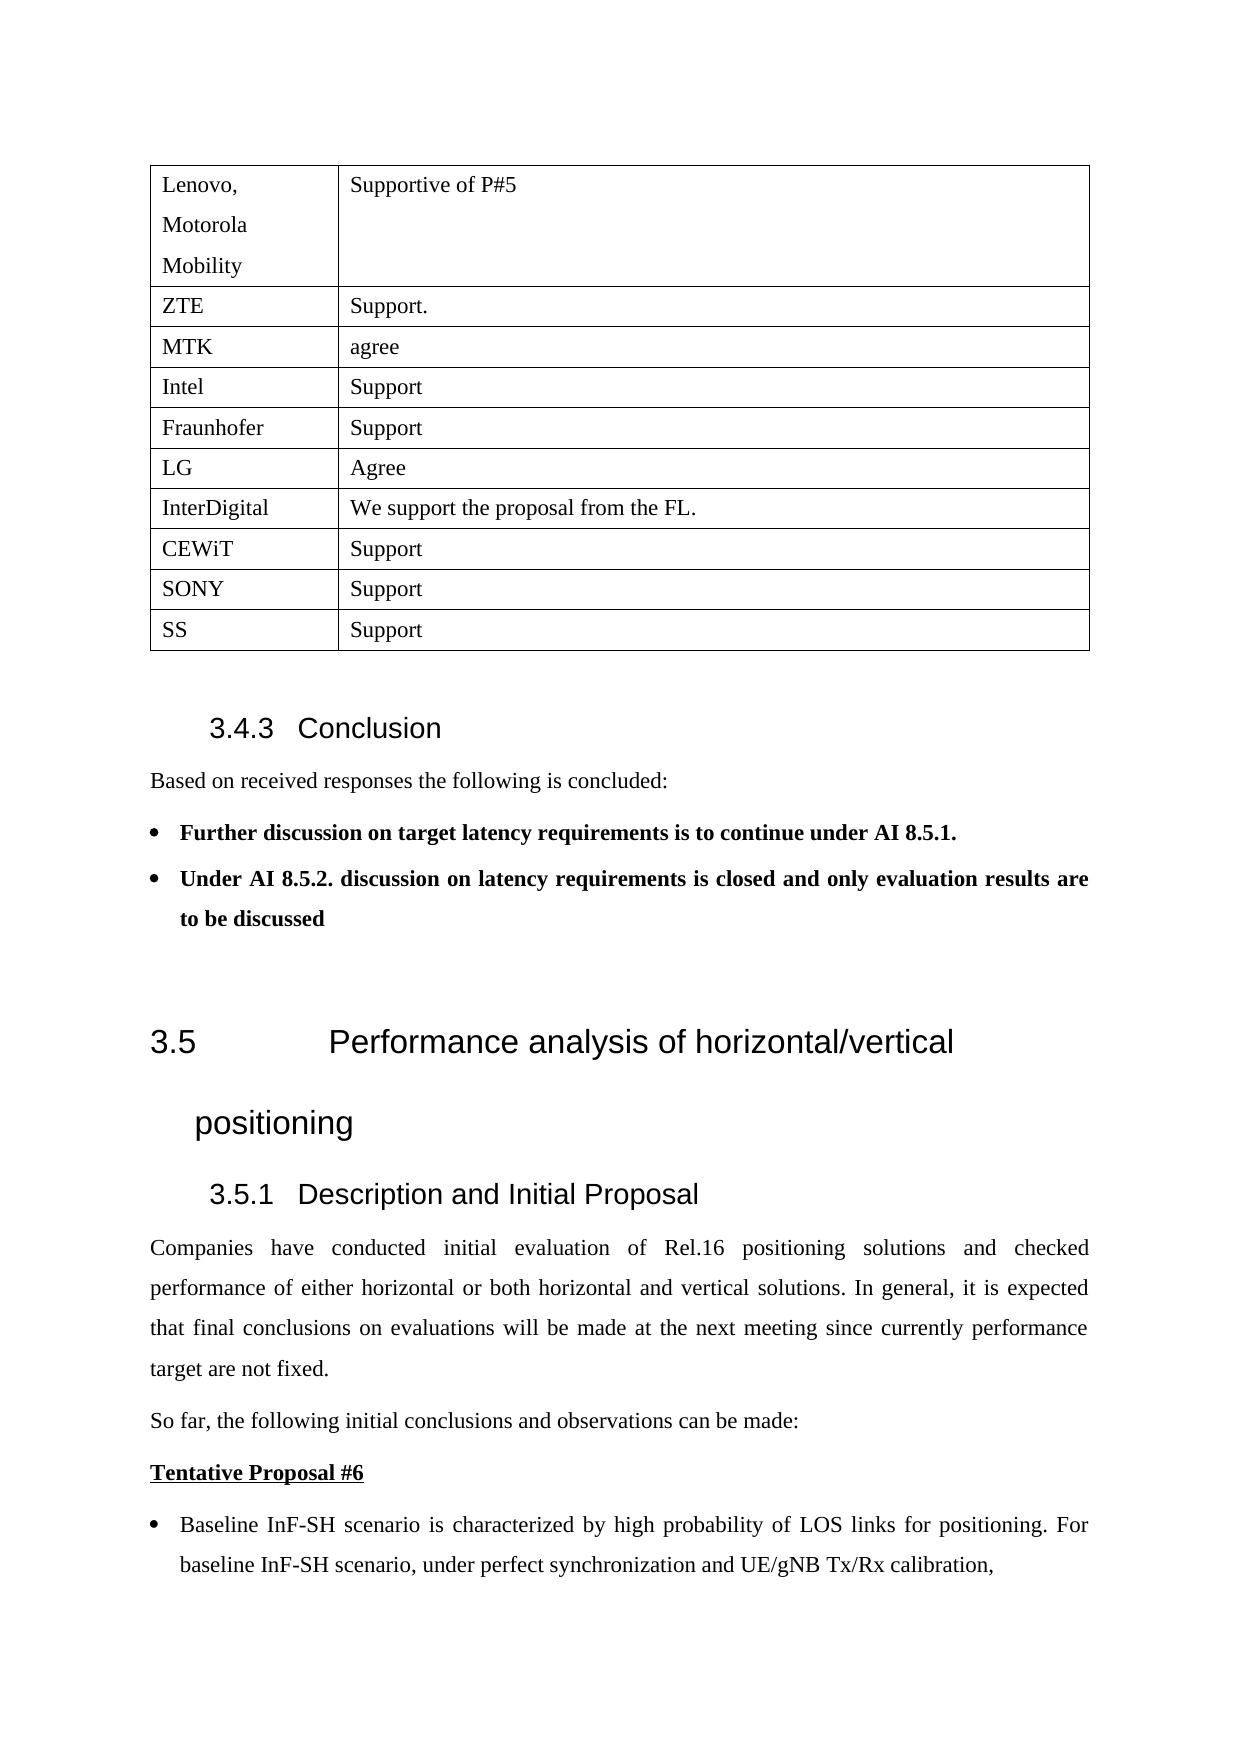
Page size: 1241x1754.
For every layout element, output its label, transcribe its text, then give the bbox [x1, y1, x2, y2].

table_cell Support [339, 570, 1089, 609]
table_cell CEWiT [151, 529, 338, 569]
subtitle Performance analysis of horizontal/vertical positioning [150, 1004, 1090, 1160]
text Based on received responses the following is concluded: [150, 761, 1090, 799]
table_cell Lenovo, Motorola Mobility [151, 166, 338, 286]
list Further discussion on target latency requirements is to continue under AI 8.5.1. [150, 813, 1090, 851]
table_cell Supportive of P#5 [339, 166, 1089, 286]
table_cell Support. [339, 287, 1089, 326]
subtitle Conclusion [209, 709, 1090, 746]
text Tentative Proposal #6 [150, 1453, 1090, 1491]
table_cell Support [339, 408, 1089, 447]
table_cell Support [339, 529, 1089, 569]
text Companies have conducted initial evaluation of Rel.16 positioning solutions and checked performance of either horizontal or both horizontal and vertical solutions. In general, it is expected that final conclusions on evaluations will be made at the next meeting since currently performance target are not fixed. [150, 1228, 1090, 1387]
table_cell SS [151, 610, 338, 649]
subtitle Description and Initial Proposal [209, 1175, 1090, 1213]
table_cell InterDigital [151, 489, 338, 528]
table_cell Fraunhofer [151, 408, 338, 447]
table_cell Agree [339, 449, 1089, 488]
table_cell Support [339, 368, 1089, 407]
table_cell LG [151, 449, 338, 488]
table_cell SONY [151, 570, 338, 609]
list Baseline InF-SH scenario is characterized by high probability of LOS links for positioning. For baseline InF-SH scenario, under perfect synchronization and UE/gNB Tx/Rx calibration, [150, 1506, 1090, 1583]
table_cell ZTE [151, 287, 338, 326]
table_cell We support the proposal from the FL. [339, 489, 1089, 528]
text So far, the following initial conclusions and observations can be made: [150, 1401, 1090, 1439]
table_cell agree [339, 327, 1089, 367]
table_cell Support [339, 610, 1089, 649]
list Under AI 8.5.2. discussion on latency requirements is closed and only evaluation results are to be discussed [150, 859, 1090, 937]
table_cell Intel [151, 368, 338, 407]
table_cell MTK [151, 327, 338, 367]
